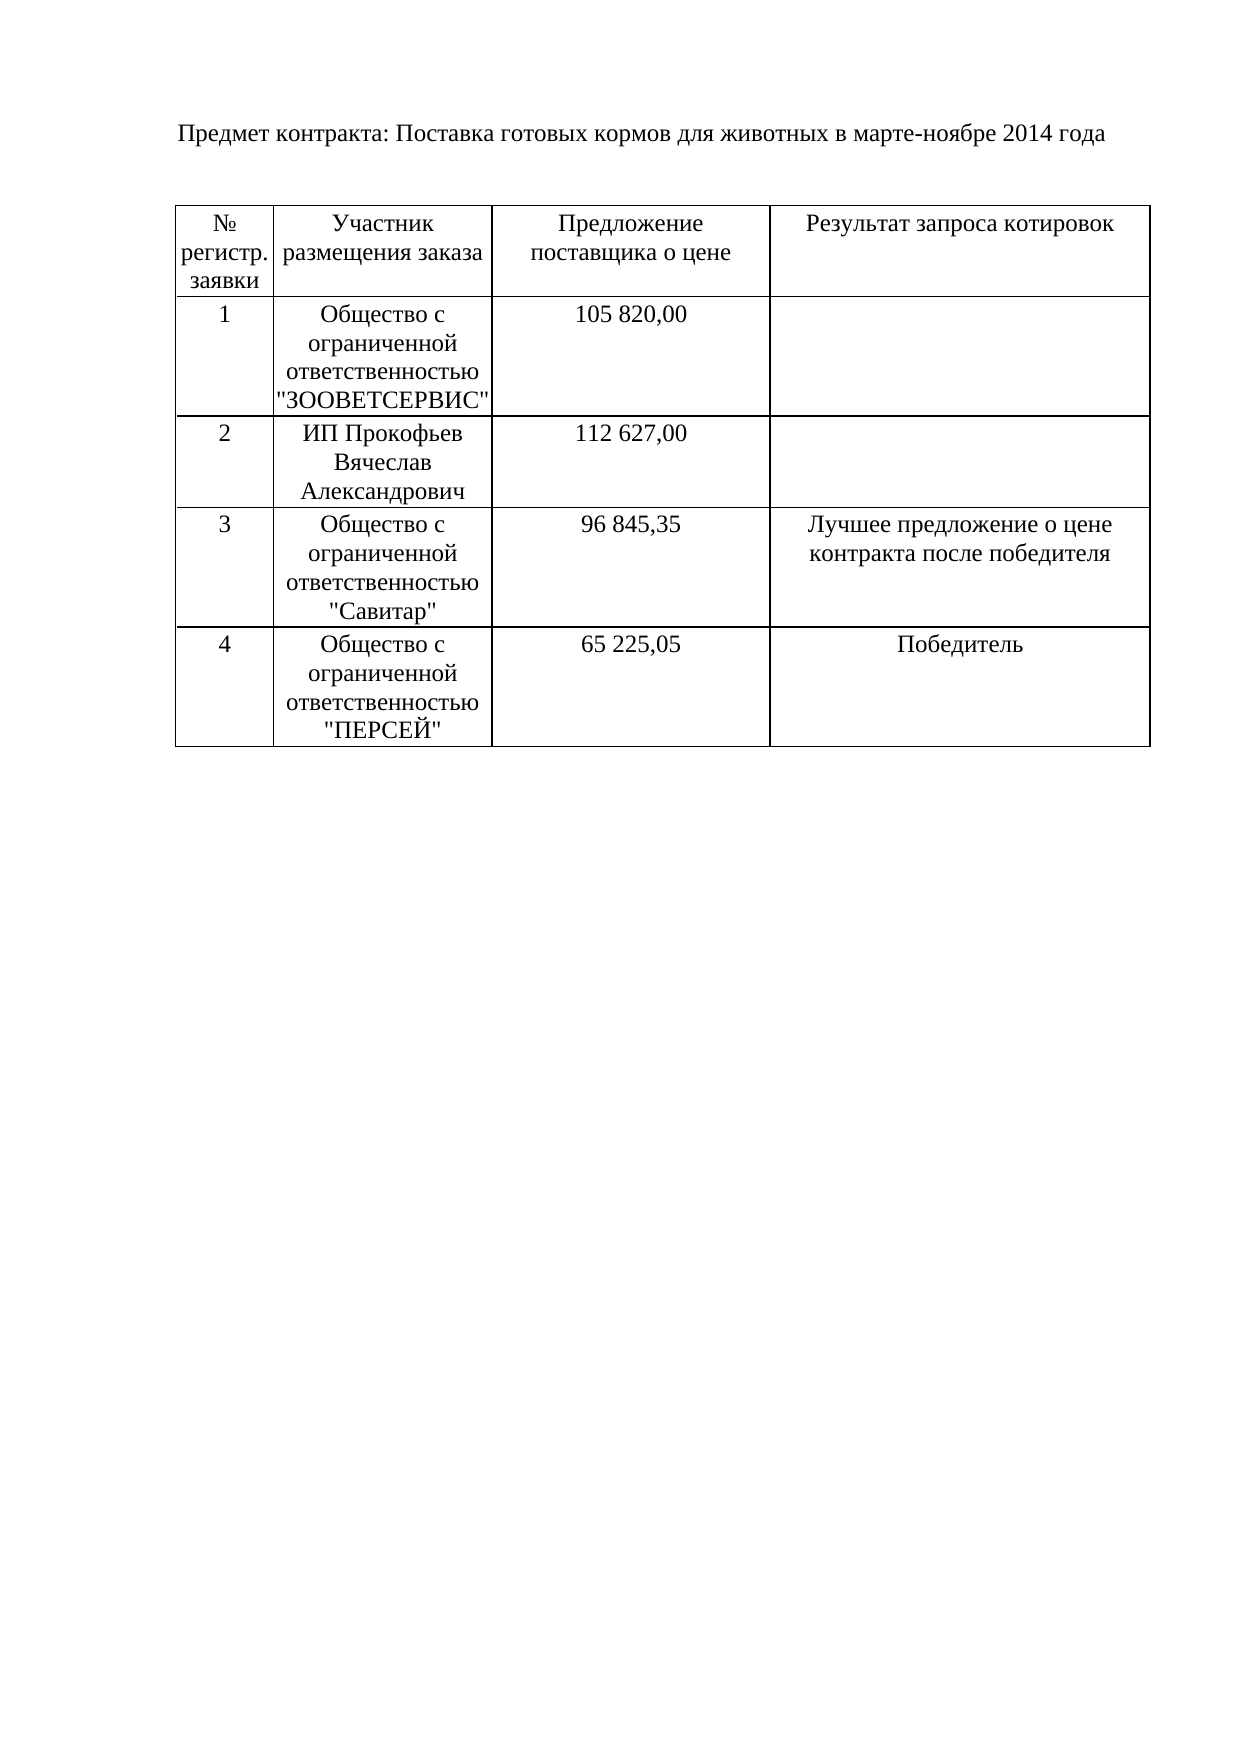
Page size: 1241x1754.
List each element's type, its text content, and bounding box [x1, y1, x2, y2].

table_cell 3 [176, 508, 273, 626]
table_cell 65 225,05 [493, 628, 769, 746]
table_cell Общество с ограниченной ответственностью "ПЕРСЕЙ" [274, 628, 491, 746]
table_cell 96 845,35 [493, 508, 769, 626]
table_header Результат запроса котировок [771, 206, 1149, 296]
text Предмет контракта: Поставка готовых кормов для животных в марте-ноябре 2014 года [177, 118, 1152, 147]
table_cell ИП Прокофьев Вячеслав Александрович [274, 417, 491, 506]
table_cell 112 627,00 [493, 417, 769, 506]
table_cell [771, 297, 1149, 415]
table_cell [771, 417, 1149, 506]
table_cell 4 [176, 627, 273, 746]
table_cell 105 820,00 [493, 297, 769, 415]
table_cell Общество с ограниченной ответственностью "ЗООВЕТСЕРВИС" [274, 297, 491, 415]
table_header Предложение поставщика о цене [493, 206, 769, 296]
table_cell Лучшее предложение о цене контракта после победителя [771, 508, 1149, 626]
table_header Участник размещения заказа [274, 206, 491, 296]
table_cell Победитель [771, 628, 1149, 746]
table_cell Общество с ограниченной ответственностью "Савитар" [274, 508, 491, 626]
table_cell 2 [176, 416, 273, 506]
table_header № регистр. заявки [176, 206, 273, 296]
table_cell 1 [176, 297, 273, 415]
